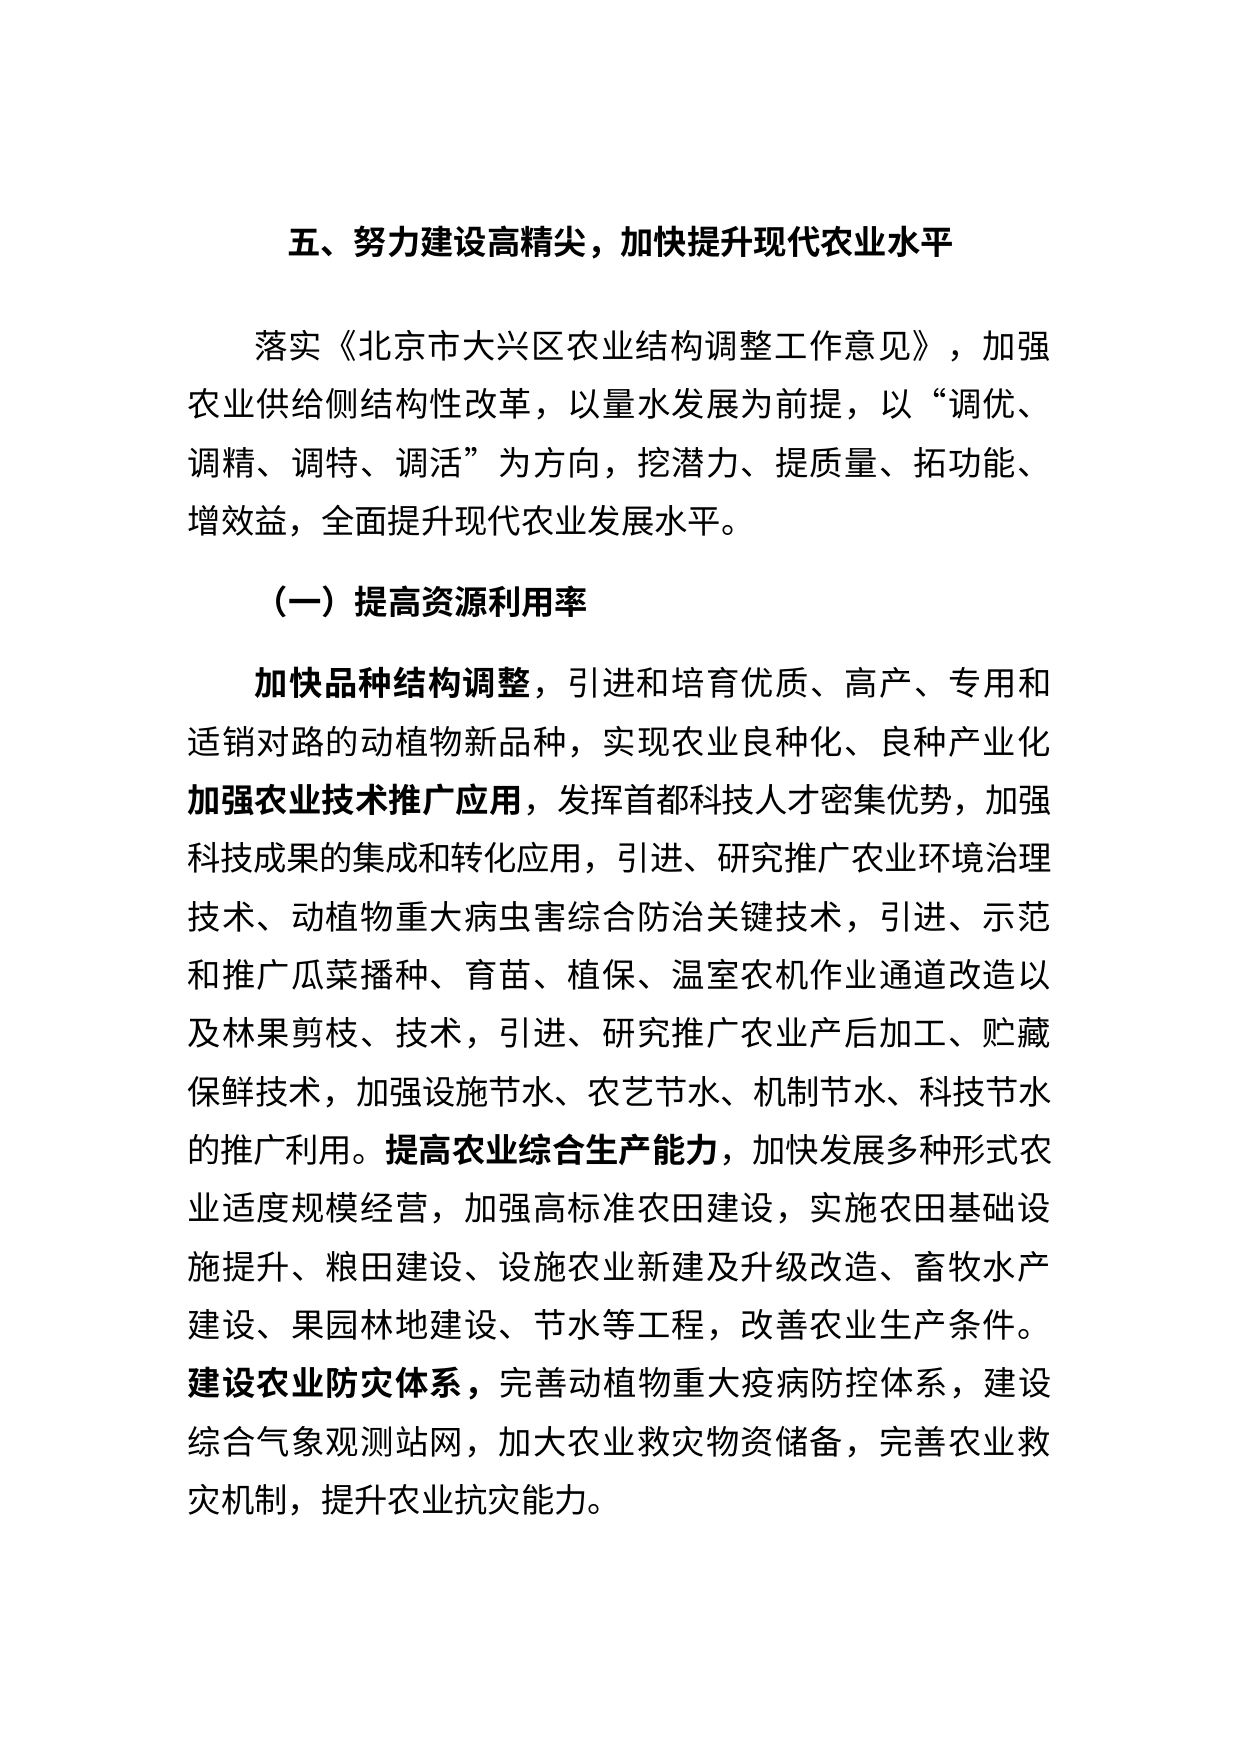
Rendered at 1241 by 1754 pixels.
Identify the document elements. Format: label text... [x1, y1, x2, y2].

text 加快品种结构调整，引进和培育优质、高产、专用和适销对路的动植物新品种，实现农业良种化、良种产业化。加强农业技术推广应用，发挥首都科技人才密集优势，加强科技成果的集成和转化应用，引进、研究推广农业环境治理技术、动植物重大病虫害综合防治关键技术，引进、示范和推广瓜菜播种、育苗、植保、温室农机作业通道改造以及林果剪枝、技术，引进、研究推广农业产后加工、贮藏、保鲜技术，加强设施节水、农艺节水、机制节水、科技节水的推广利用。提高农业综合生产能力，加快发展多种形式农业适度规模经营，加强高标准农田建设，实施农田基础设施提升、粮田建设、设施农业新建及升级改造、畜牧水产建设、果园林地建设、节水等工程，改善农业生产条件。建设农业防灾体系，完善动植物重大疫病防控体系，建设综合气象观测站网，加大农业救灾物资储备，完善农业救灾机制，提升农业抗灾能力。 [187, 649, 1053, 1524]
text 落实《北京市大兴区农业结构调整工作意见》，加强农业供给侧结构性改革，以量水发展为前提，以“调优、调精、调特、调活”为方向，挖潜力、提质量、拓功能、增效益，全面提升现代农业发展水平。 [187, 312, 1053, 545]
subtitle （一）提高资源利用率 [187, 568, 1053, 626]
subtitle 五、努力建设高精尖，加快提升现代农业水平 [187, 208, 1053, 266]
